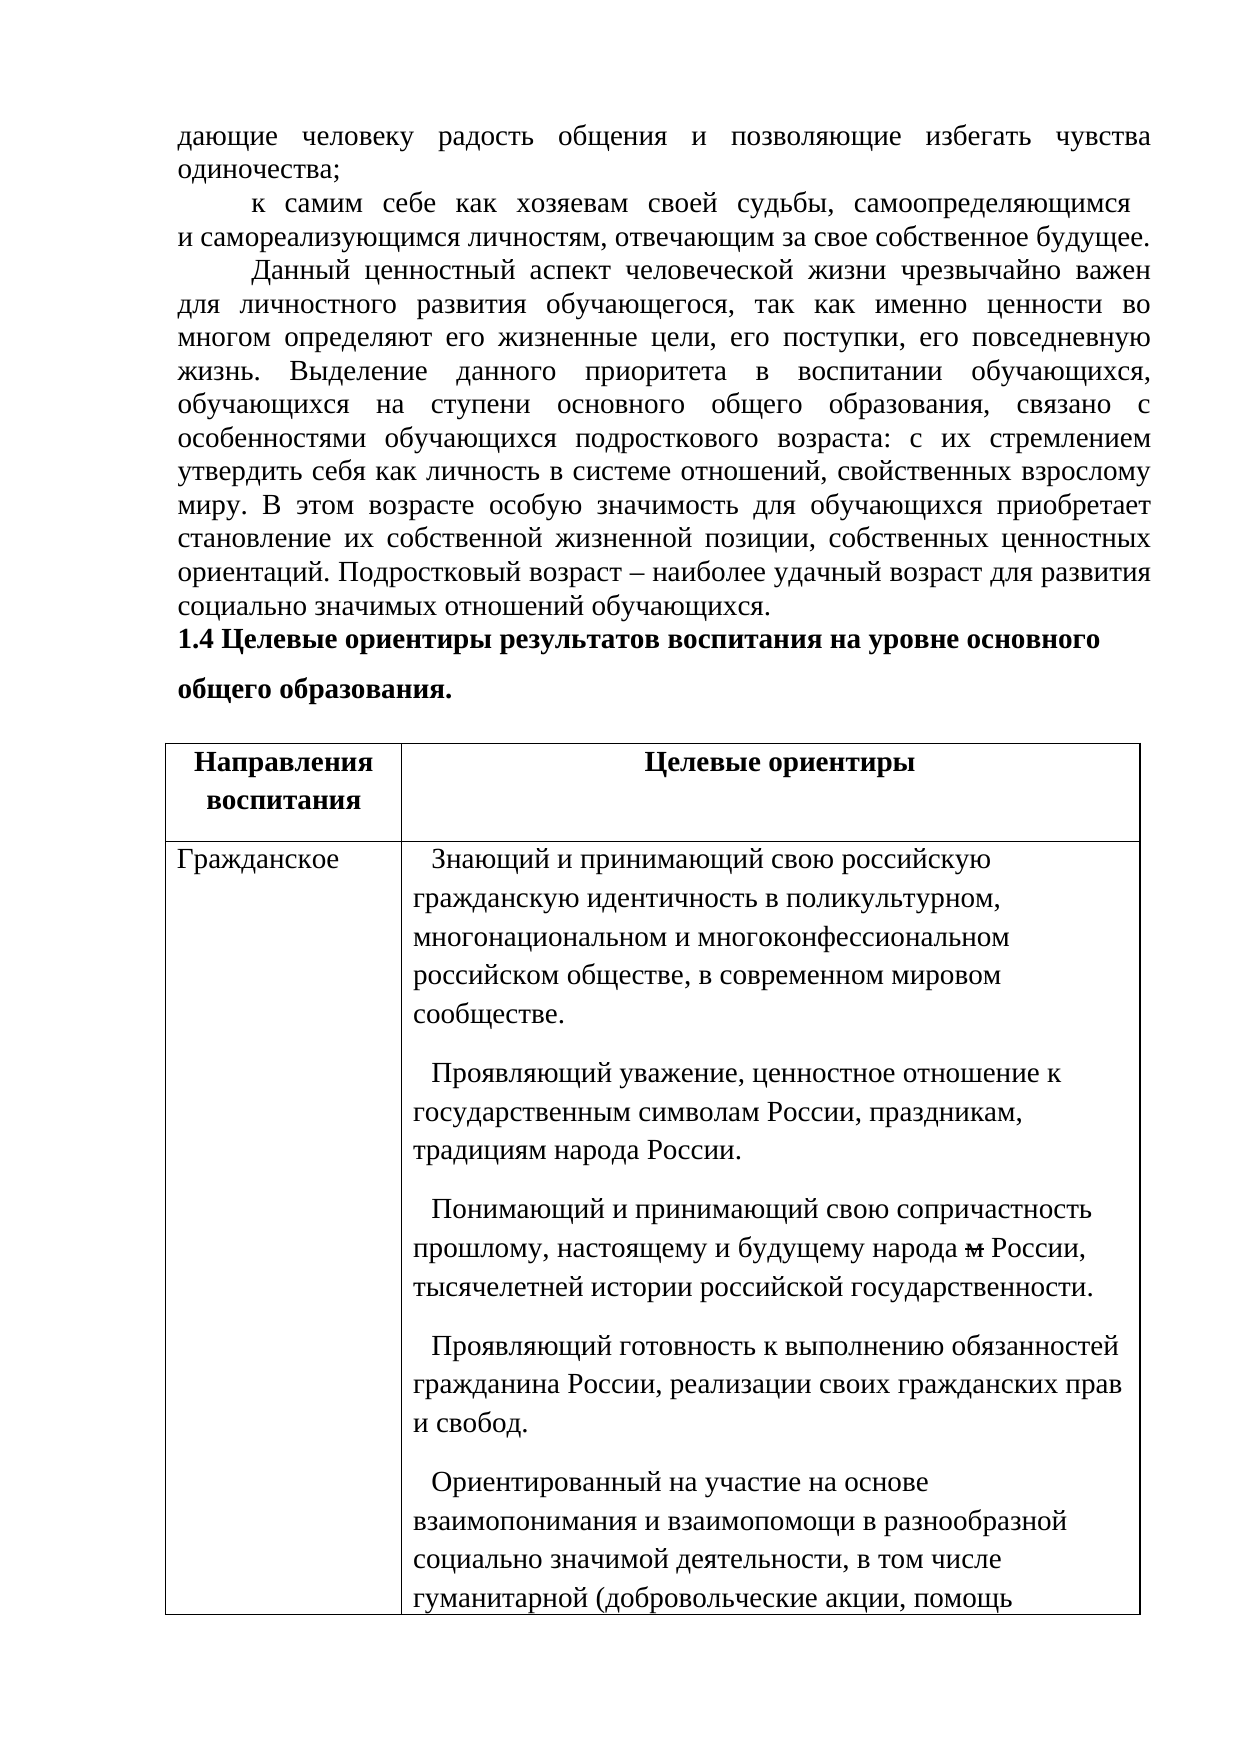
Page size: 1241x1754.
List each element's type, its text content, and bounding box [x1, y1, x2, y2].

text к самим себе как хозяевам своей судьбы, самоопределяющимся и самореализующимся личностям, отвечающим за свое собственное будущее. [177, 185, 1152, 252]
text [177, 118, 1152, 185]
table_header Целевые ориентиры [402, 744, 1139, 841]
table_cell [402, 842, 1139, 1614]
text Данный ценностный аспект человеческой жизни чрезвычайно важен для личностного развития обучающегося, так как именно ценности во многом определяют его жизненные цели, его поступки, его повседневную жизнь. Выделение данного приоритета в воспитании обучающихся, обучающихся на ступени основного общего образования, связано с особенностями обучающихся подросткового возраста: с их стремлением утвердить себя как личность в системе отношений, свойственных взрослому миру. В этом возрасте особую значимость для обучающихся приобретает становление их собственной жизненной позиции, собственных ценностных ориентаций. Подростковый возраст – наиболее удачный возраст для развития социально значимых отношений обучающихся. [177, 252, 1152, 621]
text 1.4 Целевые ориентиры результатов воспитания на уровне основного общего образования. [177, 621, 1152, 705]
table_cell Гражданское [166, 842, 401, 1614]
table_header Направления воспитания [166, 744, 401, 841]
